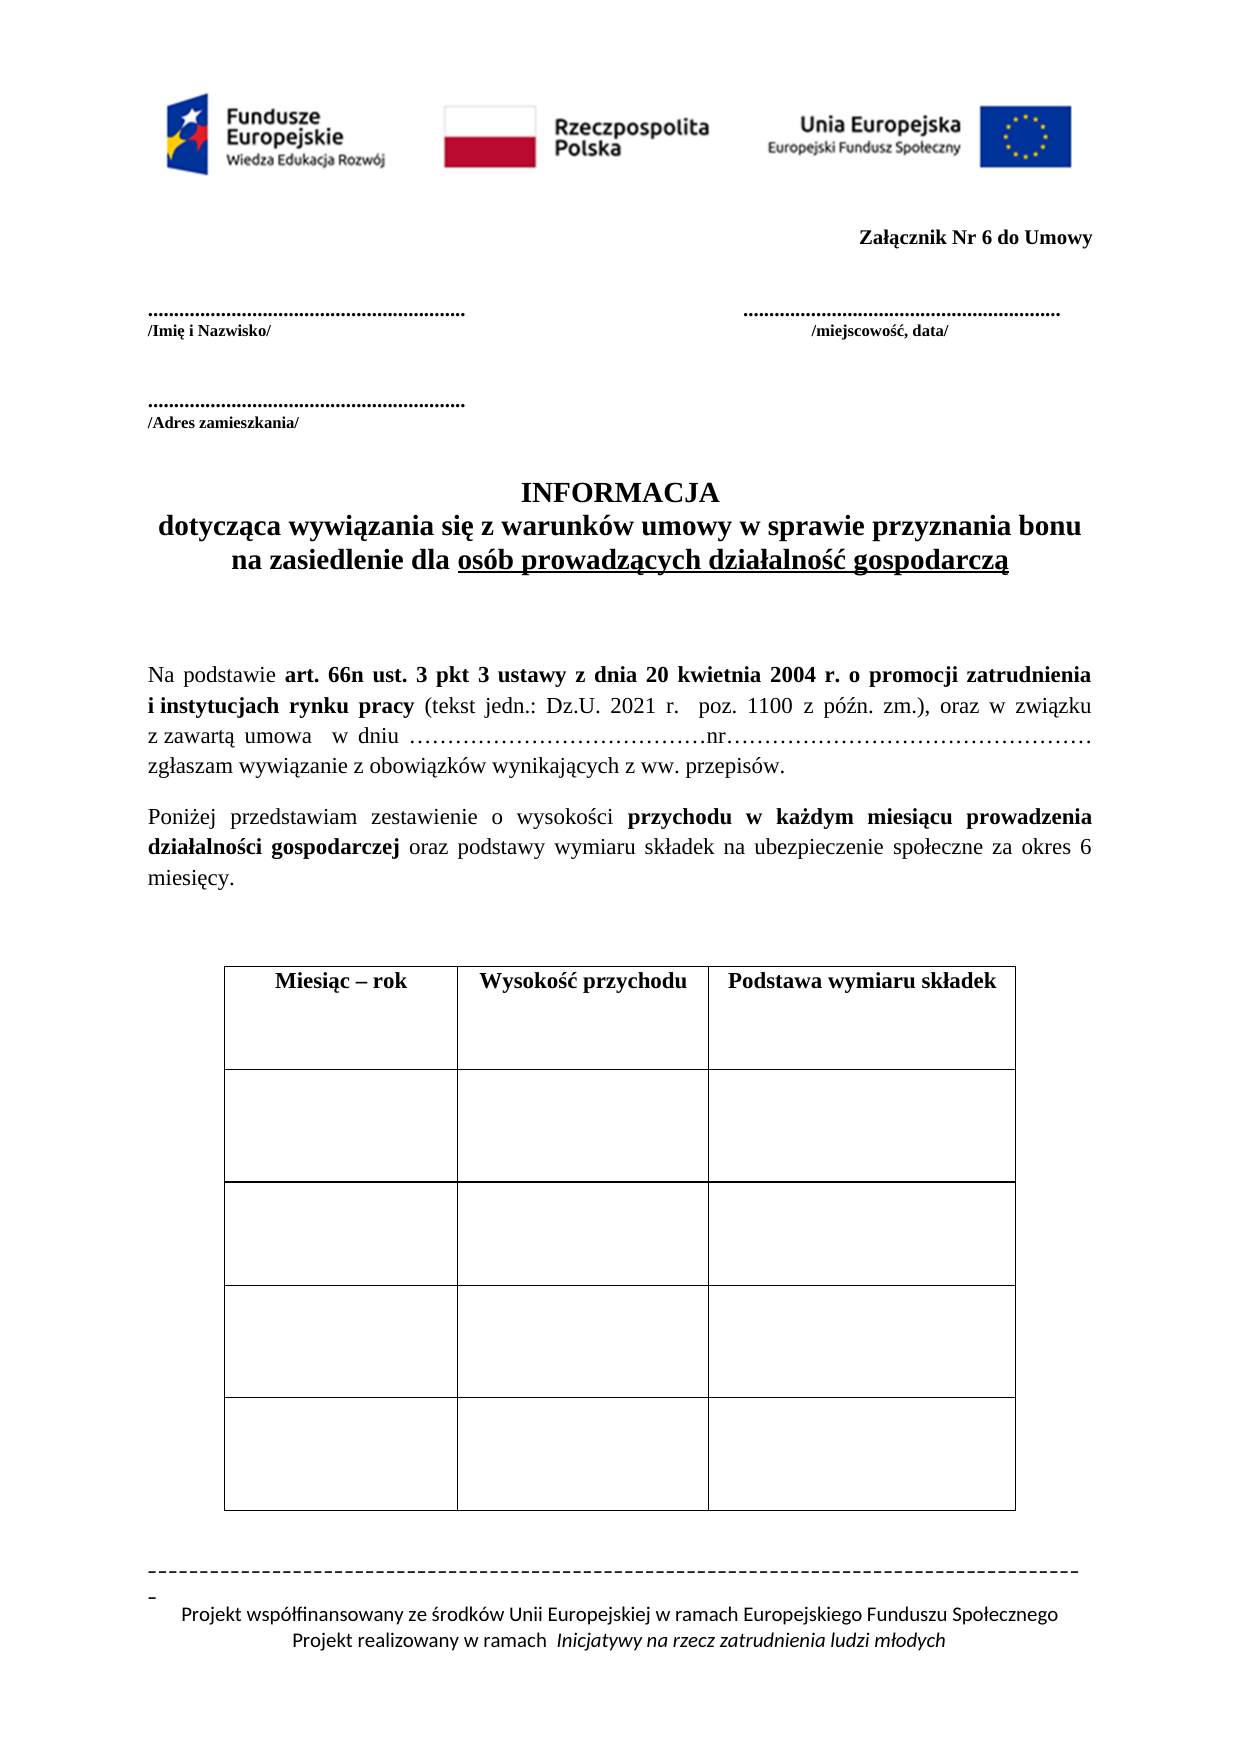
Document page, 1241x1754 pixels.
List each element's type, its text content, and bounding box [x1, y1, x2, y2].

table_cell [225, 1183, 457, 1284]
text dotycząca wywiązania się z warunków umowy w sprawie przyznania bonu na zasiedlenie dla osób prowadzących działalność gospodarczą [148, 508, 1093, 575]
text Załącznik Nr 6 do Umowy [148, 225, 1093, 249]
table_cell [709, 1286, 1015, 1397]
text /Imię i Nazwisko/ /miejscowość, data/ [148, 321, 1093, 340]
table_cell [458, 1398, 708, 1509]
text INFORMACJA [148, 475, 1093, 508]
table_header Podstawa wymiaru składek [709, 967, 1015, 1069]
text ............................................................. [148, 388, 1093, 412]
table_cell [709, 1070, 1015, 1181]
text Poniżej przedstawiam zestawienie o wysokości przychodu w każdym miesiącu prowadzenia działalności gospodarczej oraz podstawy wymiaru składek na ubezpieczenie społeczne za okres 6 miesięcy. [148, 803, 1093, 890]
table_cell [458, 1070, 708, 1181]
table_cell [225, 1398, 457, 1509]
table_cell [225, 1286, 457, 1397]
picture [147, 73, 1093, 197]
table_cell [458, 1286, 708, 1397]
text Na podstawie art. 66n ust. 3 pkt 3 ustawy z dnia 20 kwietnia 2004 r. o promocji zatrudnienia i instytucjach rynku pracy (tekst jedn.: Dz.U. 2021 r. poz. 1100 z późn. zm.), oraz w związku z zawartą umowa w dniu …………………………………nr………………………………………… zgłaszam wywiązanie z obowiązków wynikających z ww. przepisów. [148, 662, 1093, 778]
text ............................................................. ............................................................. [148, 297, 1093, 321]
table_cell [225, 1070, 457, 1181]
table_cell [709, 1183, 1015, 1284]
table_header Wysokość przychodu [458, 967, 708, 1069]
text /Adres zamieszkania/ [148, 412, 1093, 432]
table_cell [458, 1183, 708, 1284]
table_cell [709, 1398, 1015, 1509]
table_header Miesiąc – rok [225, 967, 457, 1069]
